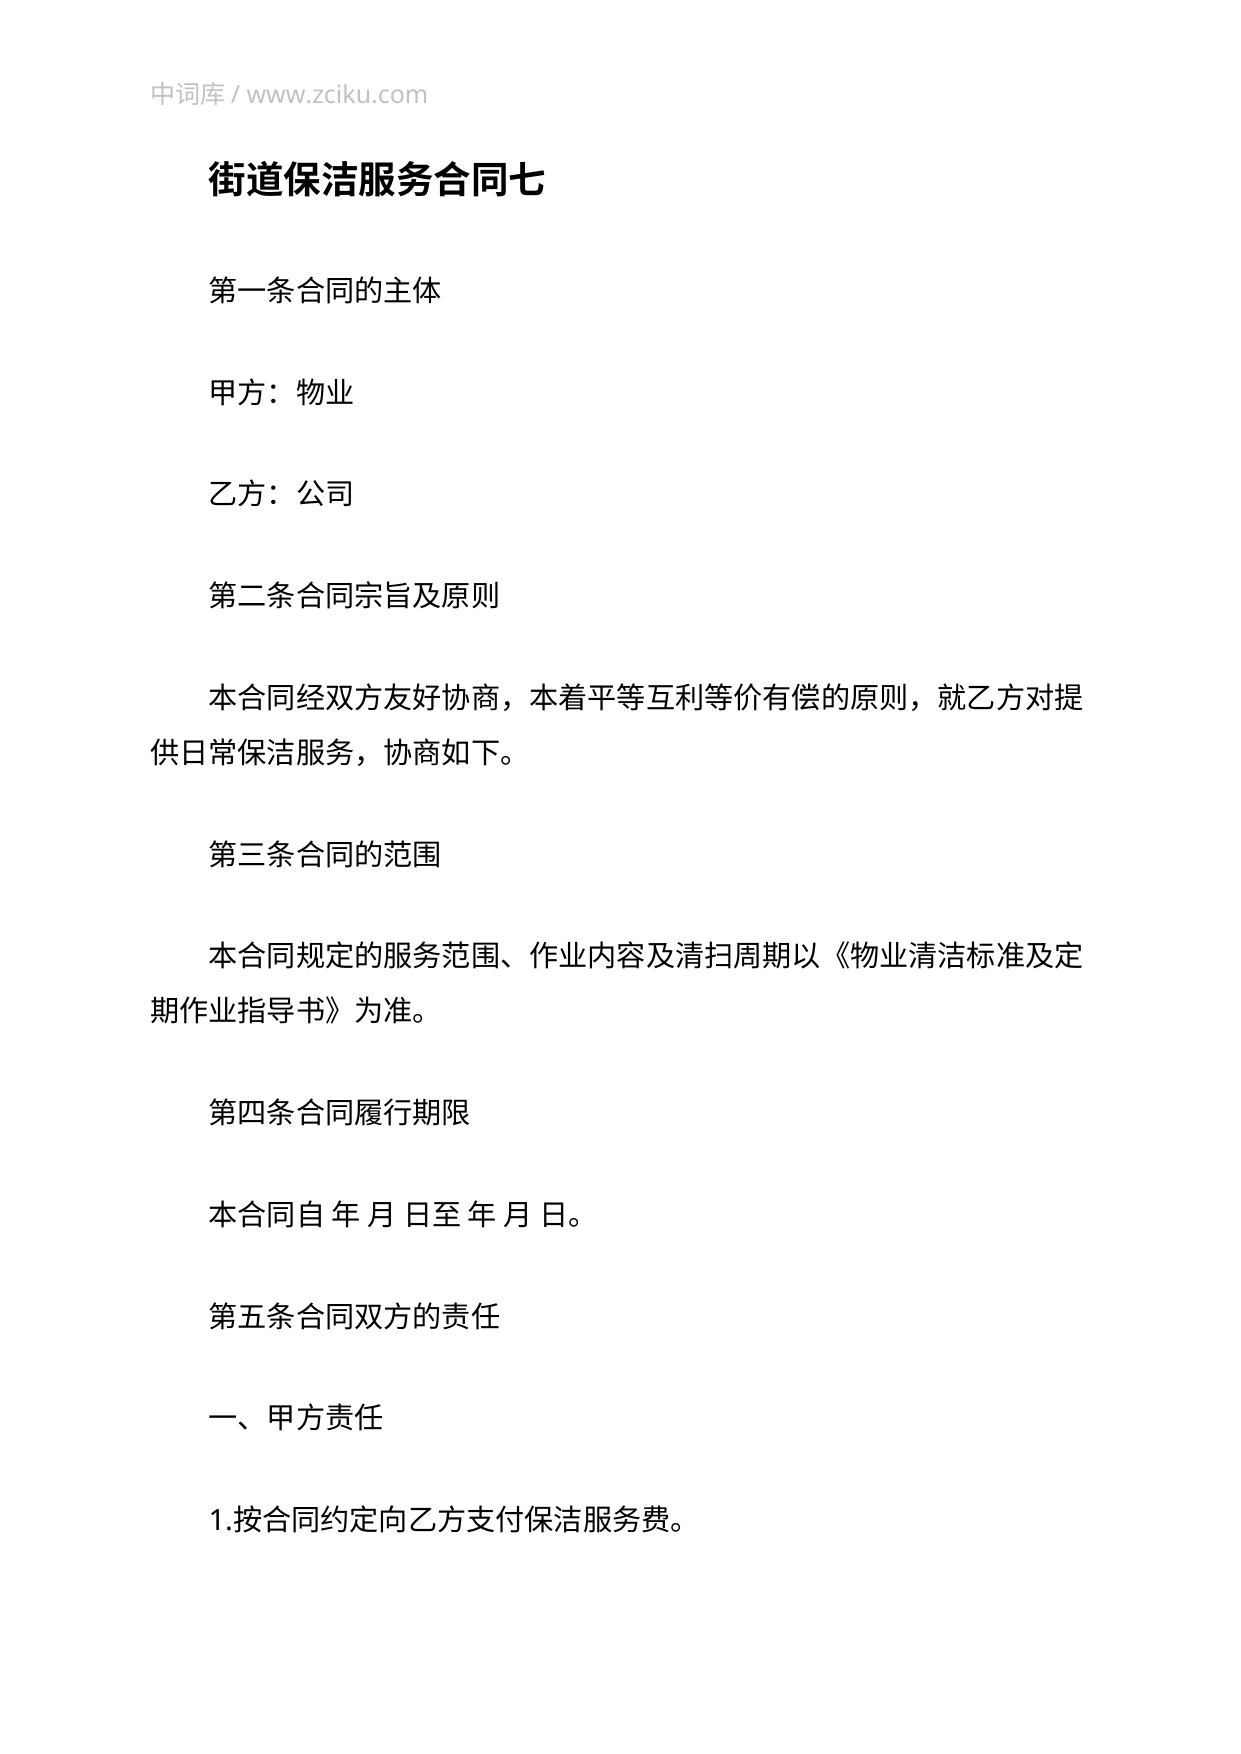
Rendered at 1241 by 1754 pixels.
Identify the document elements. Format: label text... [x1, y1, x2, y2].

text 街道保洁服务合同七 [150, 150, 1090, 204]
text 一、甲方责任 [150, 1395, 1090, 1437]
text 本合同经双方友好协商，本着平等互利等价有偿的原则，就乙方对提供日常保洁服务，协商如下。 [150, 674, 1090, 772]
text 第四条合同履行期限 [150, 1089, 1090, 1132]
text 本合同规定的服务范围、作业内容及清扫周期以《物业清洁标准及定期作业指导书》为准。 [150, 933, 1090, 1030]
text 甲方：物业 [150, 369, 1090, 411]
text 1.按合同约定向乙方支付保洁服务费。 [150, 1497, 1090, 1539]
text 本合同自 年 月 日至 年 月 日。 [150, 1191, 1090, 1234]
text 第三条合同的范围 [150, 831, 1090, 873]
text 第五条合同双方的责任 [150, 1293, 1090, 1335]
text 第一条合同的主体 [150, 267, 1090, 310]
text 第二条合同宗旨及原则 [150, 573, 1090, 615]
text 乙方：公司 [150, 471, 1090, 513]
